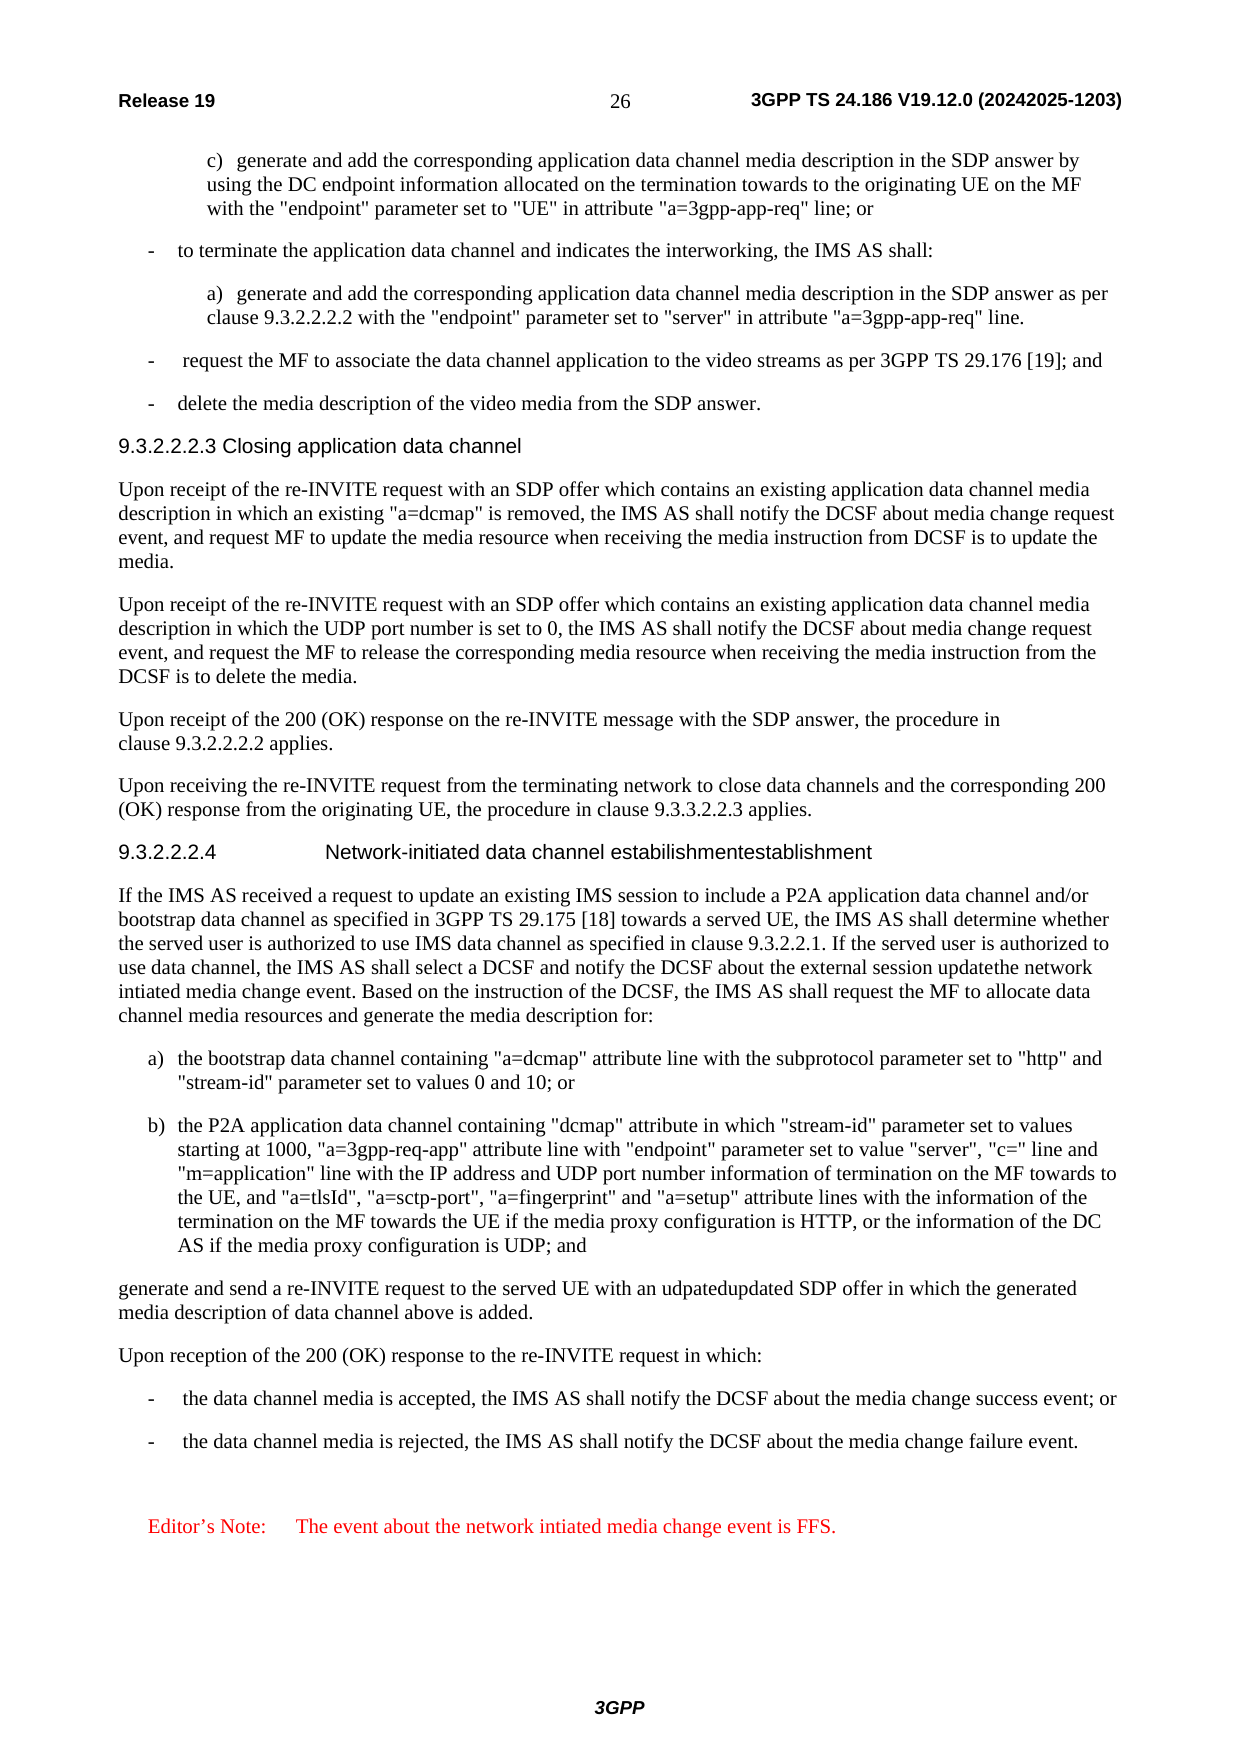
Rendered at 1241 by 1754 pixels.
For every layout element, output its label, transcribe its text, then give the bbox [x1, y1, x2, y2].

text If the IMS AS received a request to update an existing IMS session to include a P2A application data channel and/or bootstrap data channel as specified in 3GPP TS 29.175 [18] towards a served UE, the IMS AS shall determine whether the served user is authorized to use IMS data channel as specified in clause 9.3.2.2.1. If the served user is authorized to use data channel, the IMS AS shall select a DCSF and notify the DCSF about event. Based on the instruction of the DCSF, the IMS AS shall request the MF to allocate data channel media resources and generate the media description for [118, 883, 1122, 1027]
text Upon reception of the 200 (OK) response to the re-INVITE request in which [118, 1343, 1122, 1367]
subtitle 9.3.2.2.2.3 Closing application data channel [118, 434, 1122, 458]
text Upon receipt of the 200 (OK) response on the re-INVITE message with the SDP answer, the procedure in clause 9.3.2.2.2.2 applies. [118, 706, 1122, 754]
text Upon receiving the re-INVITE request from the terminating network to close data channels and the corresponding 200 (OK) response from the originating UE, the procedure in clause 9.3.3.2.2.3 applies. [118, 773, 1122, 821]
text - the data channel media is accepted, the IMS AS shall notify the DCSF about the media change success event; or [148, 1386, 1122, 1410]
text Upon receipt of the re-INVITE request with an SDP offer which contains an existing application data channel media description in which an existing "a=dcmap" is removed, the IMS AS shall notify the DCSF about media change request event, and request MF to update the media resource when receiving the media instruction from DCSF is to update the media. [118, 476, 1122, 573]
subtitle 9.3.2.2.2.4 Network-initiated data channel [118, 840, 1122, 864]
text b) the P2A application data channel containing "dcmap" attribute in which "stream-id" parameter set to values starting at 1000, "a=3gpp-req-app" attribute line with "endpoint" parameter set to value "server", "c=" line and "m=application" line with the IP address and UDP port number information of termination on the MF towards to the UE, and "a=tlsId", "a=sctp-port", "a=fingerprint" and "a=setup" attribute lines with the information of the termination on the MF towards the UE if the media proxy configuration is HTTP, or the information of the DC AS if the media proxy configuration is UDP; and [148, 1113, 1122, 1257]
text Upon receipt of the re-INVITE request with an SDP offer which contains an existing application data channel media description in which the UDP port number is set to 0, the IMS AS shall notify the DCSF about media change request event, and request the MF to release the corresponding media resource when receiving the media instruction from the DCSF is to delete the media. [118, 591, 1122, 688]
text a) the bootstrap data channel containing "a=dcmap" attribute line with the subprotocol parameter set to "http" and "stream-id" parameter set to values 0 and 10; or [148, 1046, 1122, 1094]
text generate and send a re-INVITE request to the served UE with an SDP offer in which the generated media description of data channel above is added. [118, 1276, 1122, 1324]
text - the data channel media is rejected, the IMS AS shall notify the DCSF about the media change failure event. [148, 1428, 1122, 1453]
